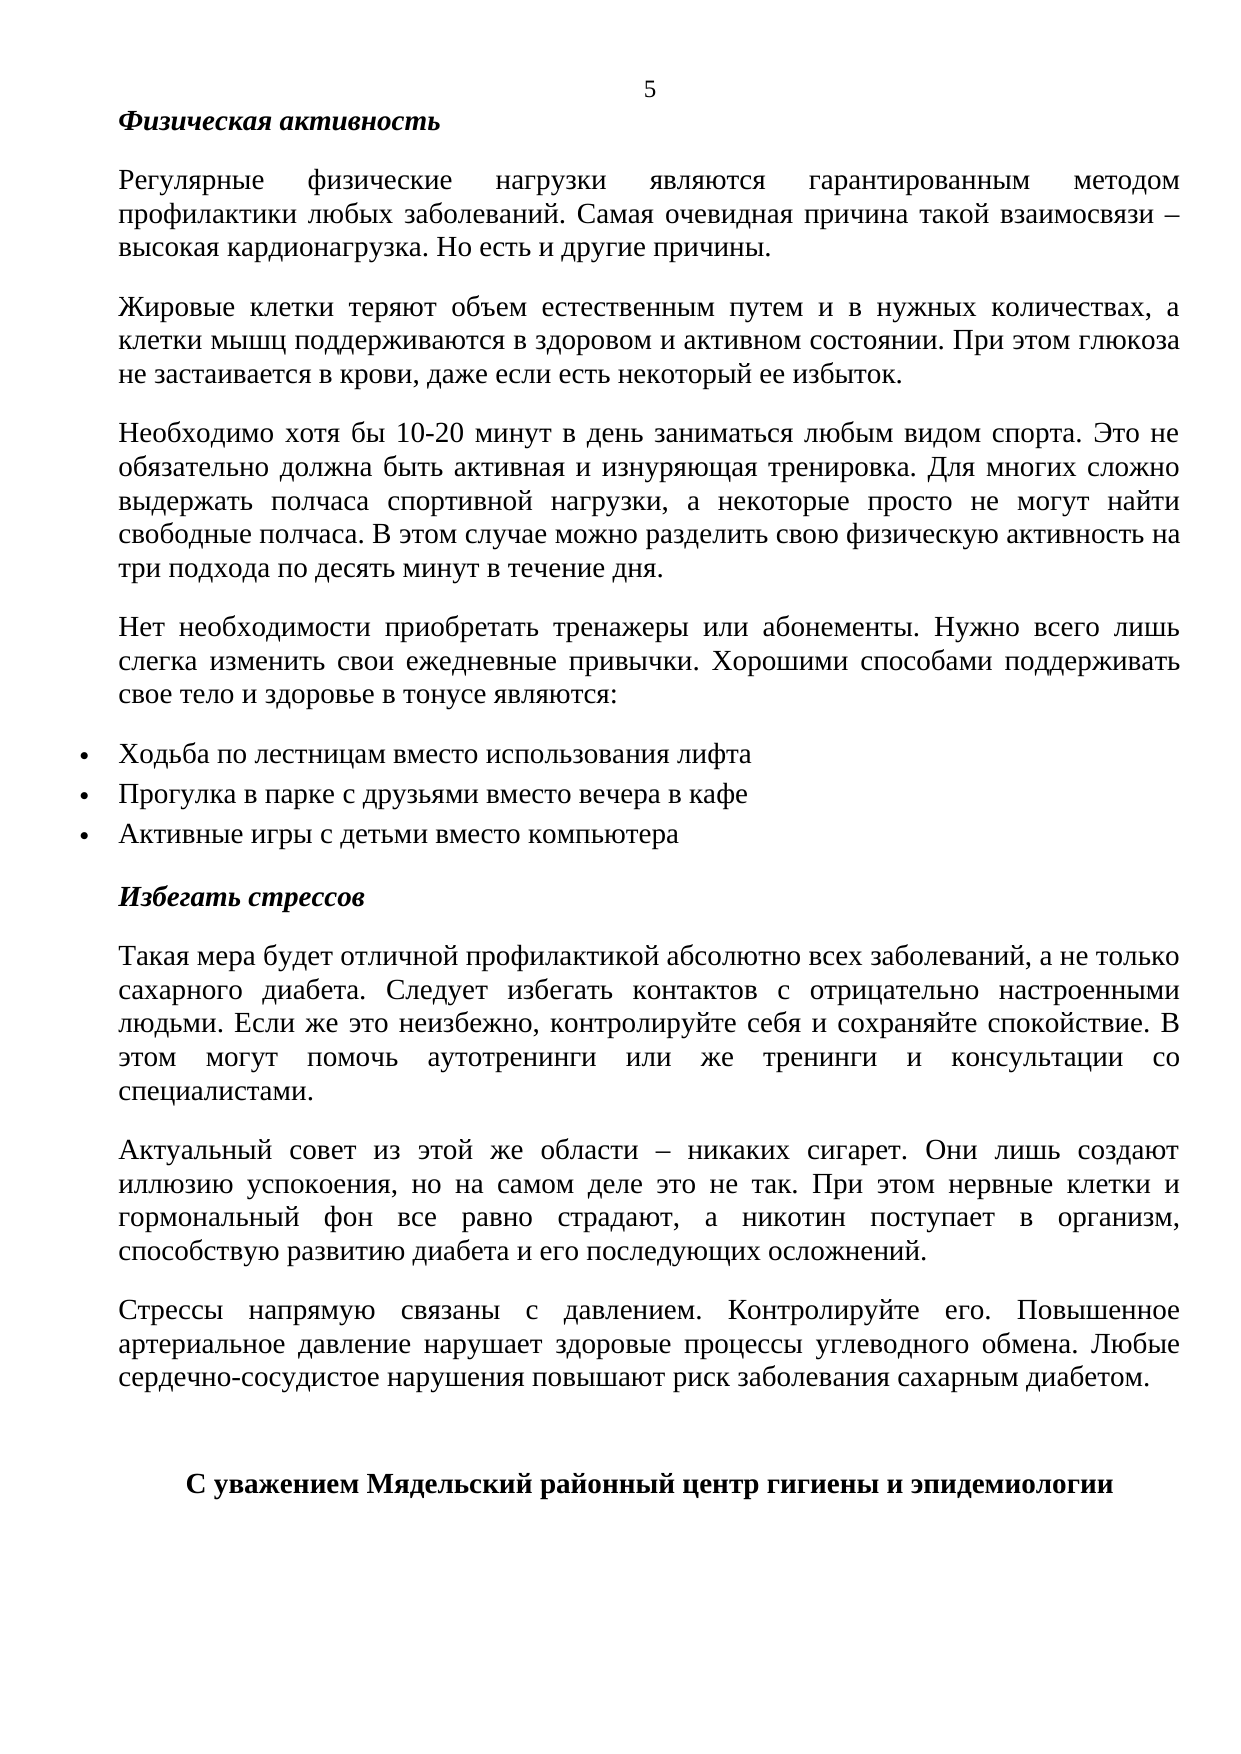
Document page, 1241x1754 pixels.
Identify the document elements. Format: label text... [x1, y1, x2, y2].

text Актуальный совет из этой же области – никаких сигарет. Они лишь создают иллюзию успокоения, но на самом деле это не так. При этом нервные клетки и гормональный фон все равно страдают, а никотин поступает в организм, способствую развитию диабета и его последующих осложнений. [118, 1132, 1181, 1266]
list Ходьба по лестницам вместо использования лифта [81, 736, 1181, 769]
text Физическая активность [118, 103, 1181, 136]
text Стрессы напрямую связаны с давлением. Контролируйте его. Повышенное артериальное давление нарушает здоровые процессы углеводного обмена. Любые сердечно-сосудистое нарушения повышают риск заболевания сахарным диабетом. [118, 1292, 1181, 1393]
text Такая мера будет отличной профилактикой абсолютно всех заболеваний, а не только сахарного диабета. Следует избегать контактов с отрицательно настроенными людьми. Если же это неизбежно, контролируйте себя и сохраняйте спокойствие. В этом могут помочь аутотренинги или же тренинги и консультации со специалистами. [118, 938, 1181, 1106]
text С уважением Мядельский районный центр гигиены и эпидемиологии [118, 1466, 1181, 1499]
text Жировые клетки теряют объем естественным путем и в нужных количествах, а клетки мышц поддерживаются в здоровом и активном состоянии. При этом глюкоза не застаивается в крови, даже если есть некоторый ее избыток. [118, 289, 1181, 389]
text Избегать стрессов [118, 879, 1181, 912]
list Прогулка в парке с друзьями вместо вечера в кафе [81, 776, 1181, 809]
text Регулярные физические нагрузки являются гарантированным методом профилактики любых заболеваний. Самая очевидная причина такой взаимосвязи – высокая кардионагрузка. Но есть и другие причины. [118, 162, 1181, 263]
text Нет необходимости приобретать тренажеры или абонементы. Нужно всего лишь слегка изменить свои ежедневные привычки. Хорошими способами поддерживать свое тело и здоровье в тонусе являются: [118, 609, 1181, 710]
list Активные игры с детьми вместо компьютера [81, 816, 1181, 850]
text Необходимо хотя бы 10-20 минут в день заниматься любым видом спорта. Это не обязательно должна быть активная и изнуряющая тренировка. Для многих сложно выдержать полчаса спортивной нагрузки, а некоторые просто не могут найти свободные полчаса. В этом случае можно разделить свою физическую активность на три подхода по десять минут в течение дня. [118, 416, 1181, 583]
